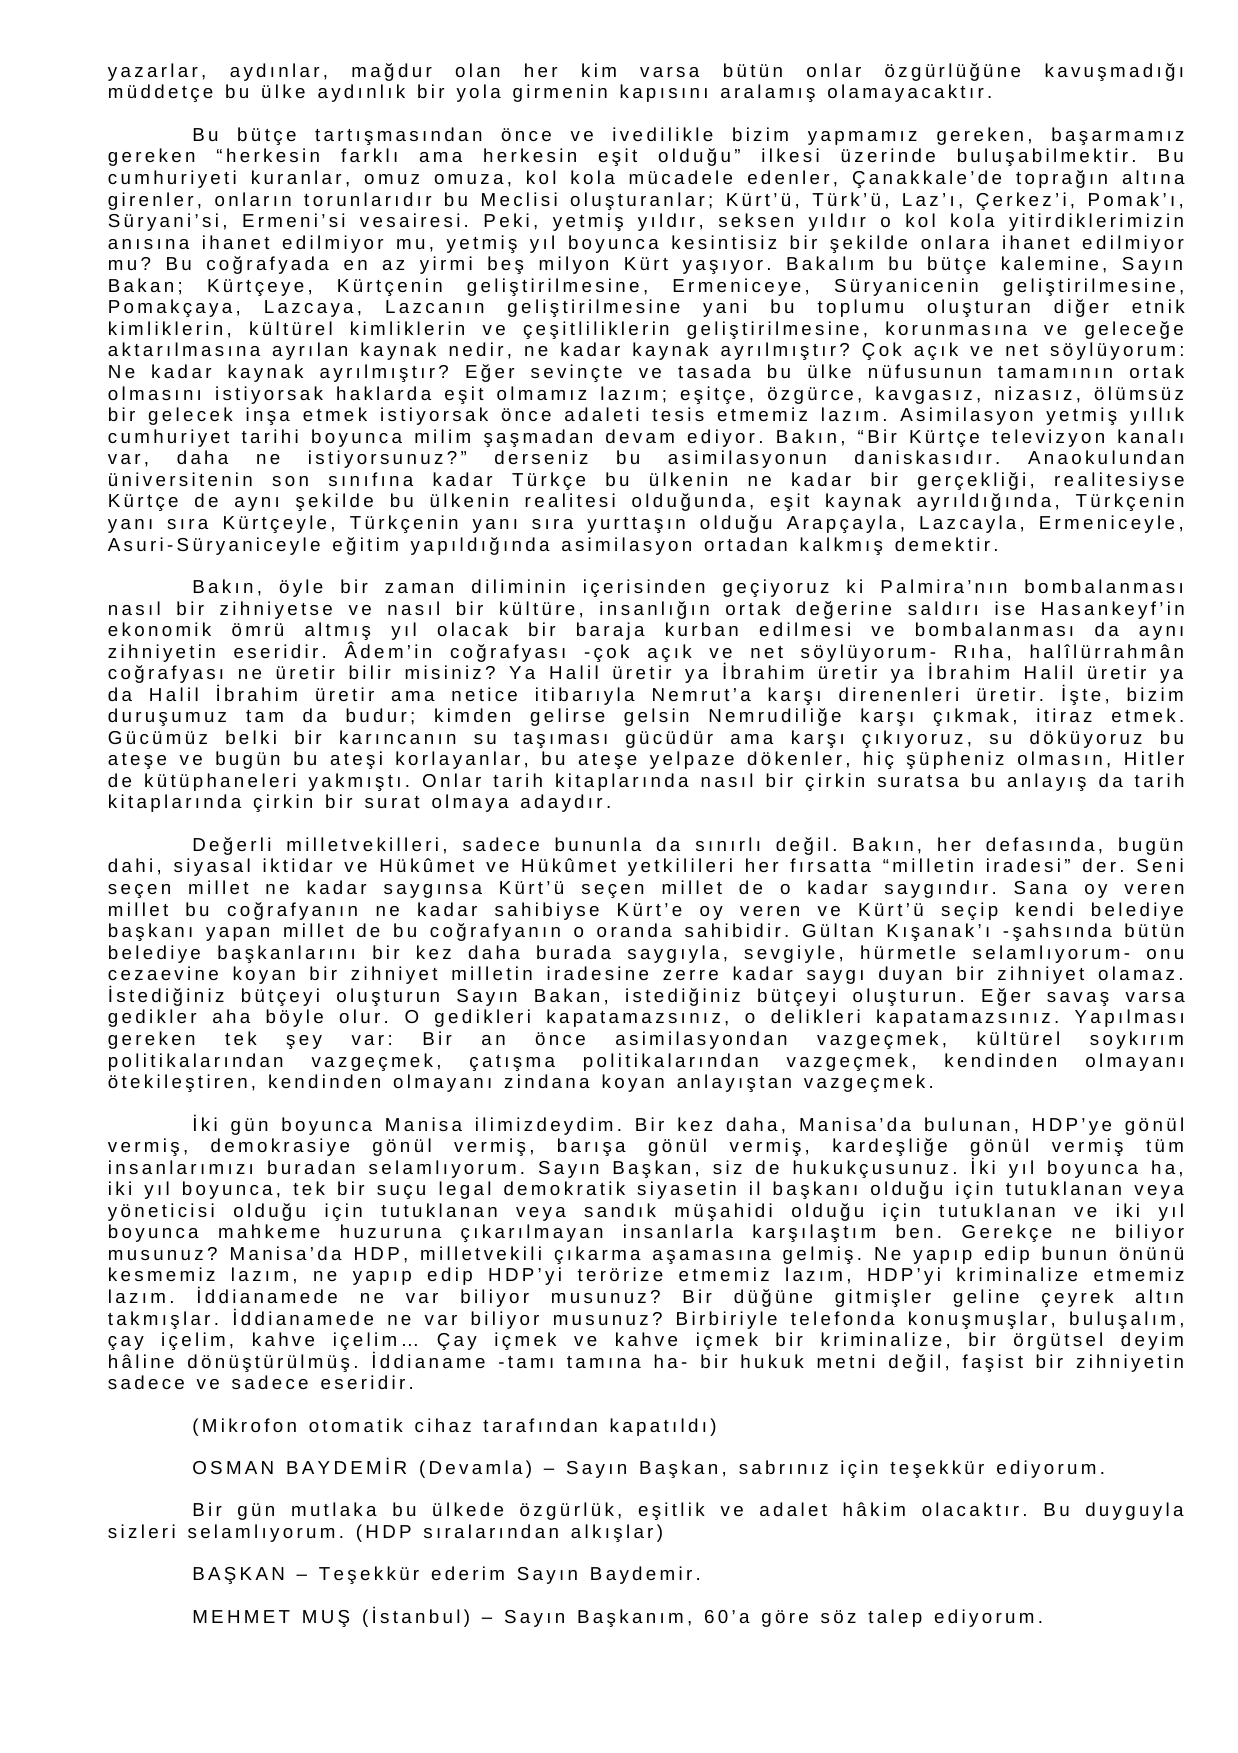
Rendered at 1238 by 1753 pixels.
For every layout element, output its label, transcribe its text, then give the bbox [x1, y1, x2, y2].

text MEHMET MUŞ (İstanbul) – Sayın Başkanım, 60’a göre söz talep ediyorum. [108, 1606, 1186, 1627]
text Bu bütçe tartışmasından önce ve ivedilikle bizim yapmamız gereken, başarmamız gereken “herkesin farklı ama herkesin eşit olduğu” ilkesi üzerinde buluşabilmektir. Bu cumhuriyeti kuranlar, omuz omuza, kol kola mücadele edenler, Çanakkale’de toprağın altına girenler, onların torunlarıdır bu Meclisi oluşturanlar; Kürt’ü, Türk’ü, Laz’ı, Çerkez’i, Pomak’ı, Süryani’si, Ermeni’si vesairesi. Peki, yetmiş yıldır, seksen yıldır o kol kola yitirdiklerimizin anısına ihanet edilmiyor mu, yetmiş yıl boyunca kesintisiz bir şekilde onlara ihanet edilmiyor mu? Bu coğrafyada en az yirmi beş milyon Kürt yaşıyor. Bakalım bu bütçe kalemine, Sayın Bakan; Kürtçeye, Kürtçenin geliştirilmesine, Ermeniceye, Süryanicenin geliştirilmesine, Pomakçaya, Lazcaya, Lazcanın geliştirilmesine yani bu toplumu oluşturan diğer etnik kimliklerin, kültürel kimliklerin ve çeşitliliklerin geliştirilmesine, korunmasına ve geleceğe aktarılmasına ayrılan kaynak nedir, ne kadar kaynak ayrılmıştır? Çok açık ve net söylüyorum: Ne kadar kaynak ayrılmıştır? Eğer sevinçte ve tasada bu ülke nüfusunun tamamının ortak olmasını istiyorsak haklarda eşit olmamız lazım; eşitçe, özgürce, kavgasız, nizasız, ölümsüz bir gelecek inşa etmek istiyorsak önce adaleti tesis etmemiz lazım. Asimilasyon yetmiş yıllık cumhuriyet tarihi boyunca milim şaşmadan devam ediyor. Bakın, “Bir Kürtçe televizyon kanalı var, daha ne istiyorsunuz?” derseniz bu asimilasyonun daniskasıdır. Anaokulundan üniversitenin son sınıfına kadar Türkçe bu ülkenin ne kadar bir gerçekliği, realitesiyse Kürtçe de aynı şekilde bu ülkenin realitesi olduğunda, eşit kaynak ayrıldığında, Türkçenin yanı sıra Kürtçeyle, Türkçenin yanı sıra yurttaşın olduğu Arapçayla, Lazcayla, Ermeniceyle, Asuri-Süryaniceyle eğitim yapıldığında asimilasyon ortadan kalkmış demektir. [108, 124, 1186, 555]
text Bir gün mutlaka bu ülkede özgürlük, eşitlik ve adalet hâkim olacaktır. Bu duyguyla sizleri selamlıyorum. (HDP sıralarından alkışlar) [108, 1499, 1186, 1542]
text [108, 60, 1186, 103]
text OSMAN BAYDEMİR (Devamla) – Sayın Başkan, sabrınız için teşekkür ediyorum. [108, 1457, 1186, 1478]
text Bakın, öyle bir zaman diliminin içerisinden geçiyoruz ki Palmira’nın bombalanması nasıl bir zihniyetse ve nasıl bir kültüre, insanlığın ortak değerine saldırı ise Hasankeyf’in ekonomik ömrü altmış yıl olacak bir baraja kurban edilmesi ve bombalanması da aynı zihniyetin eseridir. Âdem’in coğrafyası -çok açık ve net söylüyorum- Rıha, halîlürrahmân coğrafyası ne üretir bilir misiniz? Ya Halil üretir ya İbrahim üretir ya İbrahim Halil üretir ya da Halil İbrahim üretir ama netice itibarıyla Nemrut’a karşı direnenleri üretir. İşte, bizim duruşumuz tam da budur; kimden gelirse gelsin Nemrudiliğe karşı çıkmak, itiraz etmek. Gücümüz belki bir karıncanın su taşıması gücüdür ama karşı çıkıyoruz, su döküyoruz bu ateşe ve bugün bu ateşi korlayanlar, bu ateşe yelpaze dökenler, hiç şüpheniz olmasın, Hitler de kütüphaneleri yakmıştı. Onlar tarih kitaplarında nasıl bir çirkin suratsa bu anlayış da tarih kitaplarında çirkin bir surat olmaya adaydır. [108, 576, 1186, 813]
text (Mikrofon otomatik cihaz tarafından kapatıldı) [108, 1414, 1186, 1436]
text BAŞKAN – Teşekkür ederim Sayın Baydemir. [108, 1563, 1186, 1585]
text İki gün boyunca Manisa ilimizdeydim. Bir kez daha, Manisa’da bulunan, HDP’ye gönül vermiş, demokrasiye gönül vermiş, barışa gönül vermiş, kardeşliğe gönül vermiş tüm insanlarımızı buradan selamlıyorum. Sayın Başkan, siz de hukukçusunuz. İki yıl boyunca ha, iki yıl boyunca, tek bir suçu legal demokratik siyasetin il başkanı olduğu için tutuklanan veya yöneticisi olduğu için tutuklanan veya sandık müşahidi olduğu için tutuklanan ve iki yıl boyunca mahkeme huzuruna çıkarılmayan insanlarla karşılaştım ben. Gerekçe ne biliyor musunuz? Manisa’da HDP, milletvekili çıkarma aşamasına gelmiş. Ne yapıp edip bunun önünü kesmemiz lazım, ne yapıp edip HDP’yi terörize etmemiz lazım, HDP’yi kriminalize etmemiz lazım. İddianamede ne var biliyor musunuz? Bir düğüne gitmişler geline çeyrek altın takmışlar. İddianamede ne var biliyor musunuz? Birbiriyle telefonda konuşmuşlar, buluşalım, çay içelim, kahve içelim… Çay içmek ve kahve içmek bir kriminalize, bir örgütsel deyim hâline dönüştürülmüş. İddianame -tamı tamına ha- bir hukuk metni değil, faşist bir zihniyetin sadece ve sadece eseridir. [108, 1113, 1186, 1394]
text Değerli milletvekilleri, sadece bununla da sınırlı değil. Bakın, her defasında, bugün dahi, siyasal iktidar ve Hükûmet ve Hükûmet yetkilileri her fırsatta “milletin iradesi” der. Seni seçen millet ne kadar saygınsa Kürt’ü seçen millet de o kadar saygındır. Sana oy veren millet bu coğrafyanın ne kadar sahibiyse Kürt’e oy veren ve Kürt’ü seçip kendi belediye başkanı yapan millet de bu coğrafyanın o oranda sahibidir. Gültan Kışanak’ı -şahsında bütün belediye başkanlarını bir kez daha burada saygıyla, sevgiyle, hürmetle selamlıyorum- onu cezaevine koyan bir zihniyet milletin iradesine zerre kadar saygı duyan bir zihniyet olamaz. İstediğiniz bütçeyi oluşturun Sayın Bakan, istediğiniz bütçeyi oluşturun. Eğer savaş varsa gedikler aha böyle olur. O gedikleri kapatamazsınız, o delikleri kapatamazsınız. Yapılması gereken tek şey var: Bir an önce asimilasyondan vazgeçmek, kültürel soykırım politikalarından vazgeçmek, çatışma politikalarından vazgeçmek, kendinden olmayanı ötekileştiren, kendinden olmayanı zindana koyan anlayıştan vazgeçmek. [108, 834, 1186, 1092]
